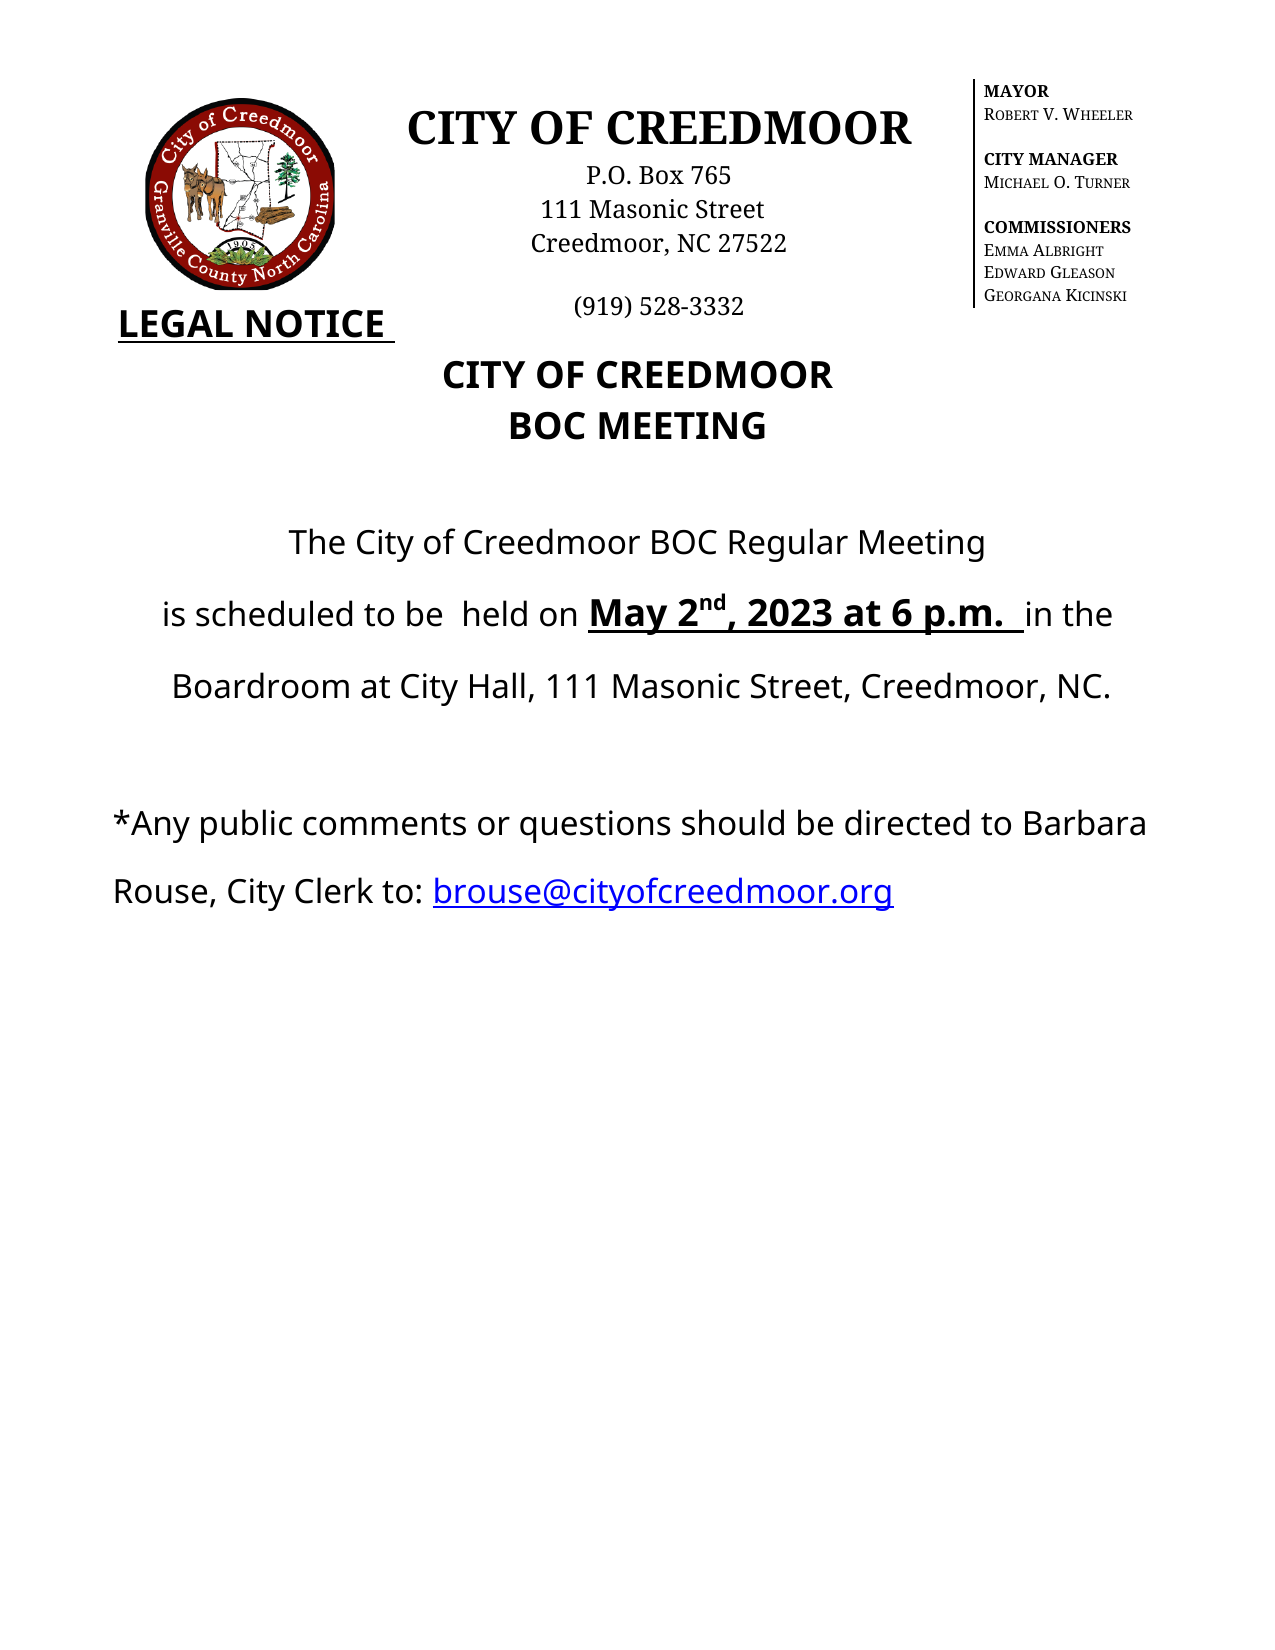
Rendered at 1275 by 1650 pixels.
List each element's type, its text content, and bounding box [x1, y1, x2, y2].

text CITY OF CREEDMOOR [112, 348, 1162, 399]
text is scheduled to be held on May 2nd, 2023 at 6 p.m. in the [112, 587, 1162, 638]
text Boardroom at City Hall, 111 Masonic Street, Creedmoor, NC. [112, 663, 1162, 709]
text BOC MEETING [112, 399, 1162, 450]
text The City of Creedmoor BOC Regular Meeting [112, 518, 1162, 564]
text *Any public comments or questions should be directed to Barbara Rouse, City Clerk to: brouse@cityofcreedmoor.org [112, 799, 1162, 913]
text LEGAL NOTICE [112, 246, 1162, 348]
picture [143, 98, 334, 289]
